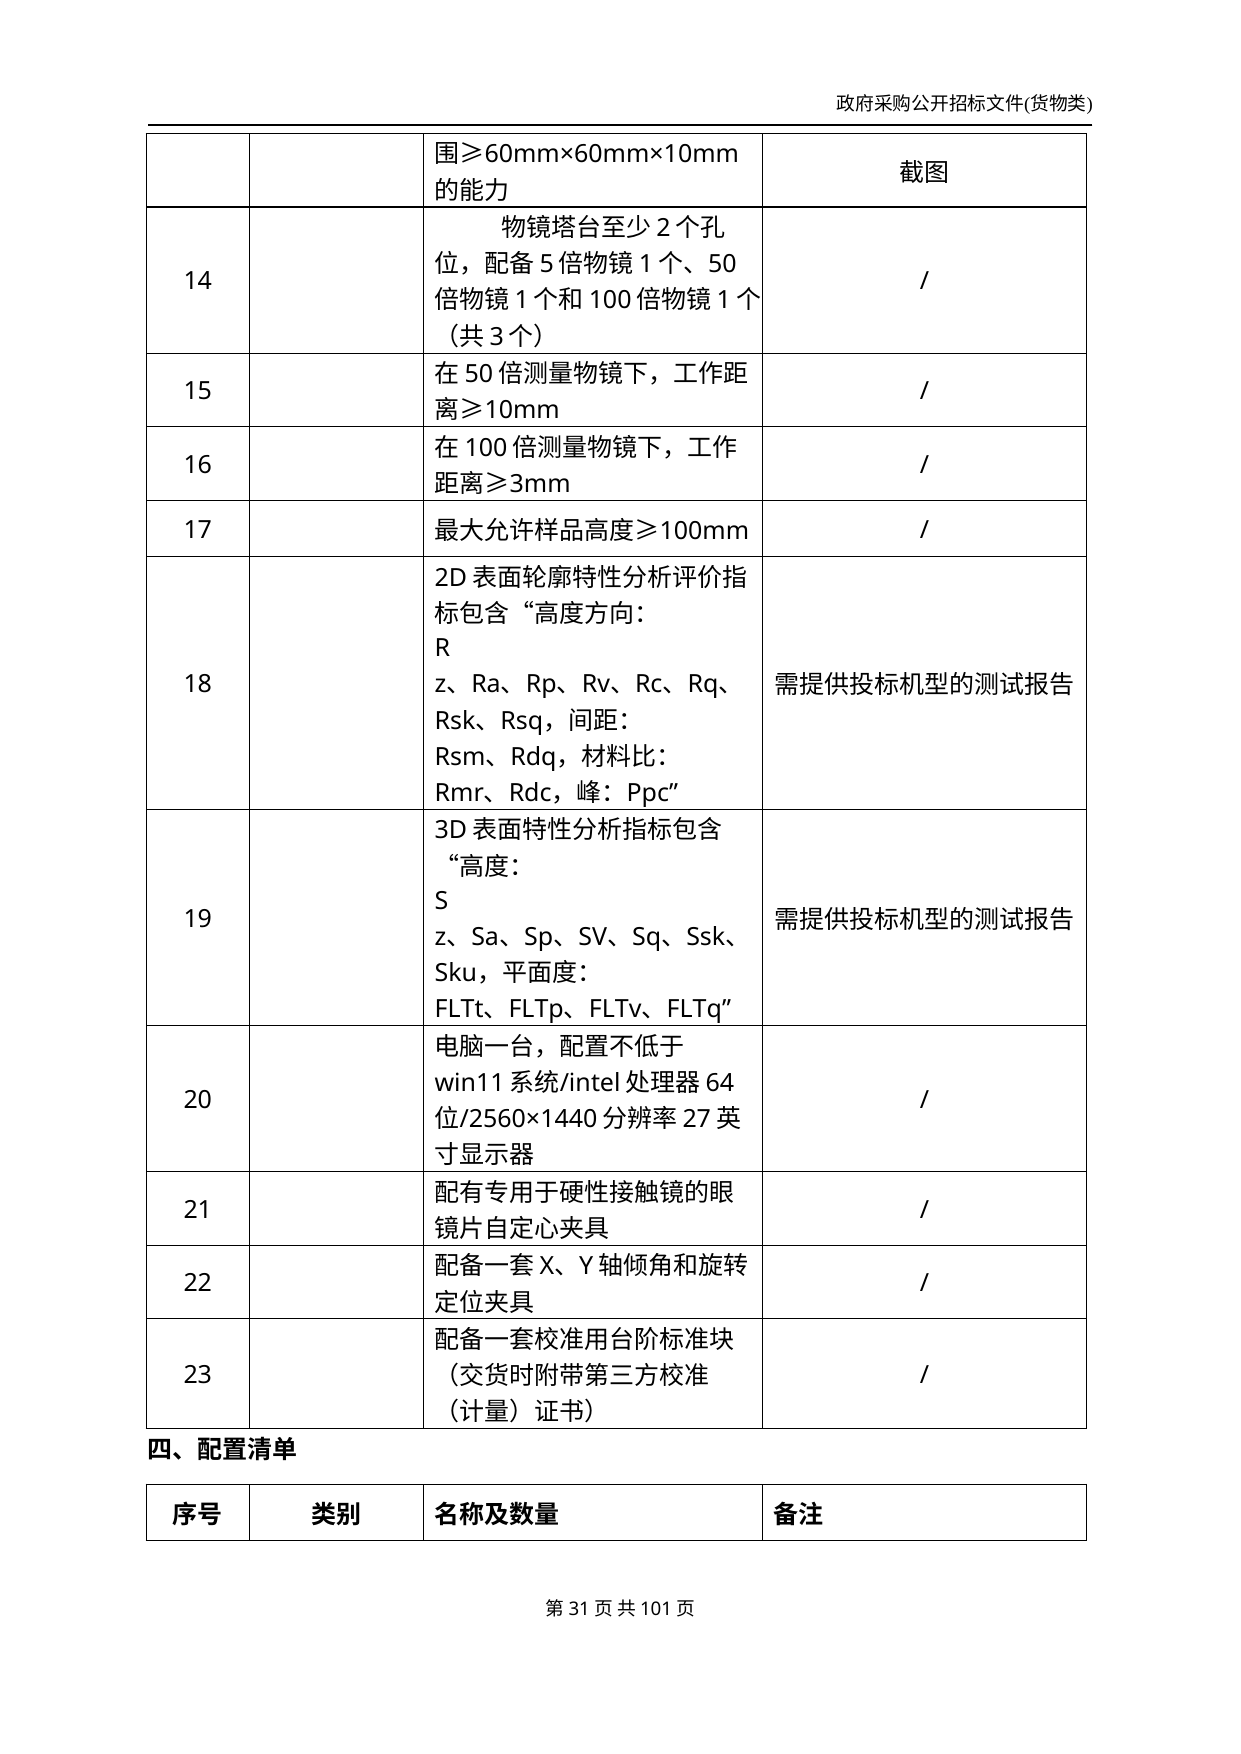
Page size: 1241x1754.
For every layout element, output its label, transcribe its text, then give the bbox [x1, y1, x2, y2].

table_cell [250, 354, 423, 426]
table_cell 3D表面特性分析指标包含“高度：Sz、Sa、Sp、SV、Sq、Ssk、Sku，平面度：FLTt、FLTp、FLTv、FLTq” [424, 810, 762, 1025]
table_cell / [763, 354, 1086, 426]
table_cell 需提供投标机型的测试报告 [763, 810, 1086, 1025]
table_cell 17 [147, 501, 249, 556]
table_header 序号 [147, 1485, 249, 1540]
table_cell 电脑一台，配置不低于win11系统/intel处理器64位/2560×1440分辨率27英寸显示器 [424, 1026, 762, 1171]
table_cell 19 [147, 810, 249, 1025]
table_cell 配备一套X、Y轴倾角和旋转定位夹具 [424, 1246, 762, 1318]
table_header 备注 [763, 1485, 1086, 1540]
table_header 名称及数量 [424, 1485, 762, 1540]
table_cell / [763, 427, 1086, 499]
subtitle 四、配置清单 [148, 1429, 1092, 1465]
table_cell 14 [147, 208, 249, 352]
table_cell 15 [147, 354, 249, 426]
table_cell [250, 427, 423, 499]
table_cell 需提供投标机型的测试报告 [763, 557, 1086, 809]
table_cell 23 [147, 1319, 249, 1428]
table_cell / [763, 1026, 1086, 1171]
table_cell / [763, 1246, 1086, 1318]
table_cell 物镜塔台至少2个孔位，配备5倍物镜1个、50倍物镜1个和100倍物镜1个（共3个） [424, 208, 762, 352]
table_cell 在50倍测量物镜下，工作距离≥10mm [424, 354, 762, 426]
table_cell 21 [147, 1172, 249, 1245]
table_cell [250, 1172, 423, 1245]
table_cell 配有专用于硬性接触镜的眼镜片自定心夹具 [424, 1172, 762, 1245]
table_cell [424, 134, 762, 206]
table_cell [250, 501, 423, 556]
table_cell [250, 134, 423, 206]
table_cell 在100倍测量物镜下，工作距离≥3mm [424, 427, 762, 499]
table_cell 13 [147, 134, 249, 206]
table_cell / [763, 1319, 1086, 1428]
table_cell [763, 134, 1086, 206]
table_cell [250, 1246, 423, 1318]
table_header 类别 [250, 1485, 423, 1540]
table_cell 22 [147, 1246, 249, 1318]
table_cell [250, 810, 423, 1025]
table_cell 18 [147, 557, 249, 809]
table_cell / [763, 208, 1086, 352]
table_cell 配备一套校准用台阶标准块（交货时附带第三方校准（计量）证书） [424, 1319, 762, 1428]
table_cell [250, 208, 423, 352]
table_cell / [763, 501, 1086, 556]
table_cell [250, 1026, 423, 1171]
table_cell [250, 557, 423, 809]
table_cell 20 [147, 1026, 249, 1171]
table_cell 2D表面轮廓特性分析评价指标包含“高度方向：Rz、Ra、Rp、Rv、Rc、Rq、Rsk、Rsq，间距：Rsm、Rdq，材料比：Rmr、Rdc，峰：Ppc” [424, 557, 762, 809]
table_cell [250, 1319, 423, 1428]
table_cell 16 [147, 427, 249, 499]
table_cell / [763, 1172, 1086, 1245]
table_cell 最大允许样品高度≥100mm [424, 501, 762, 556]
